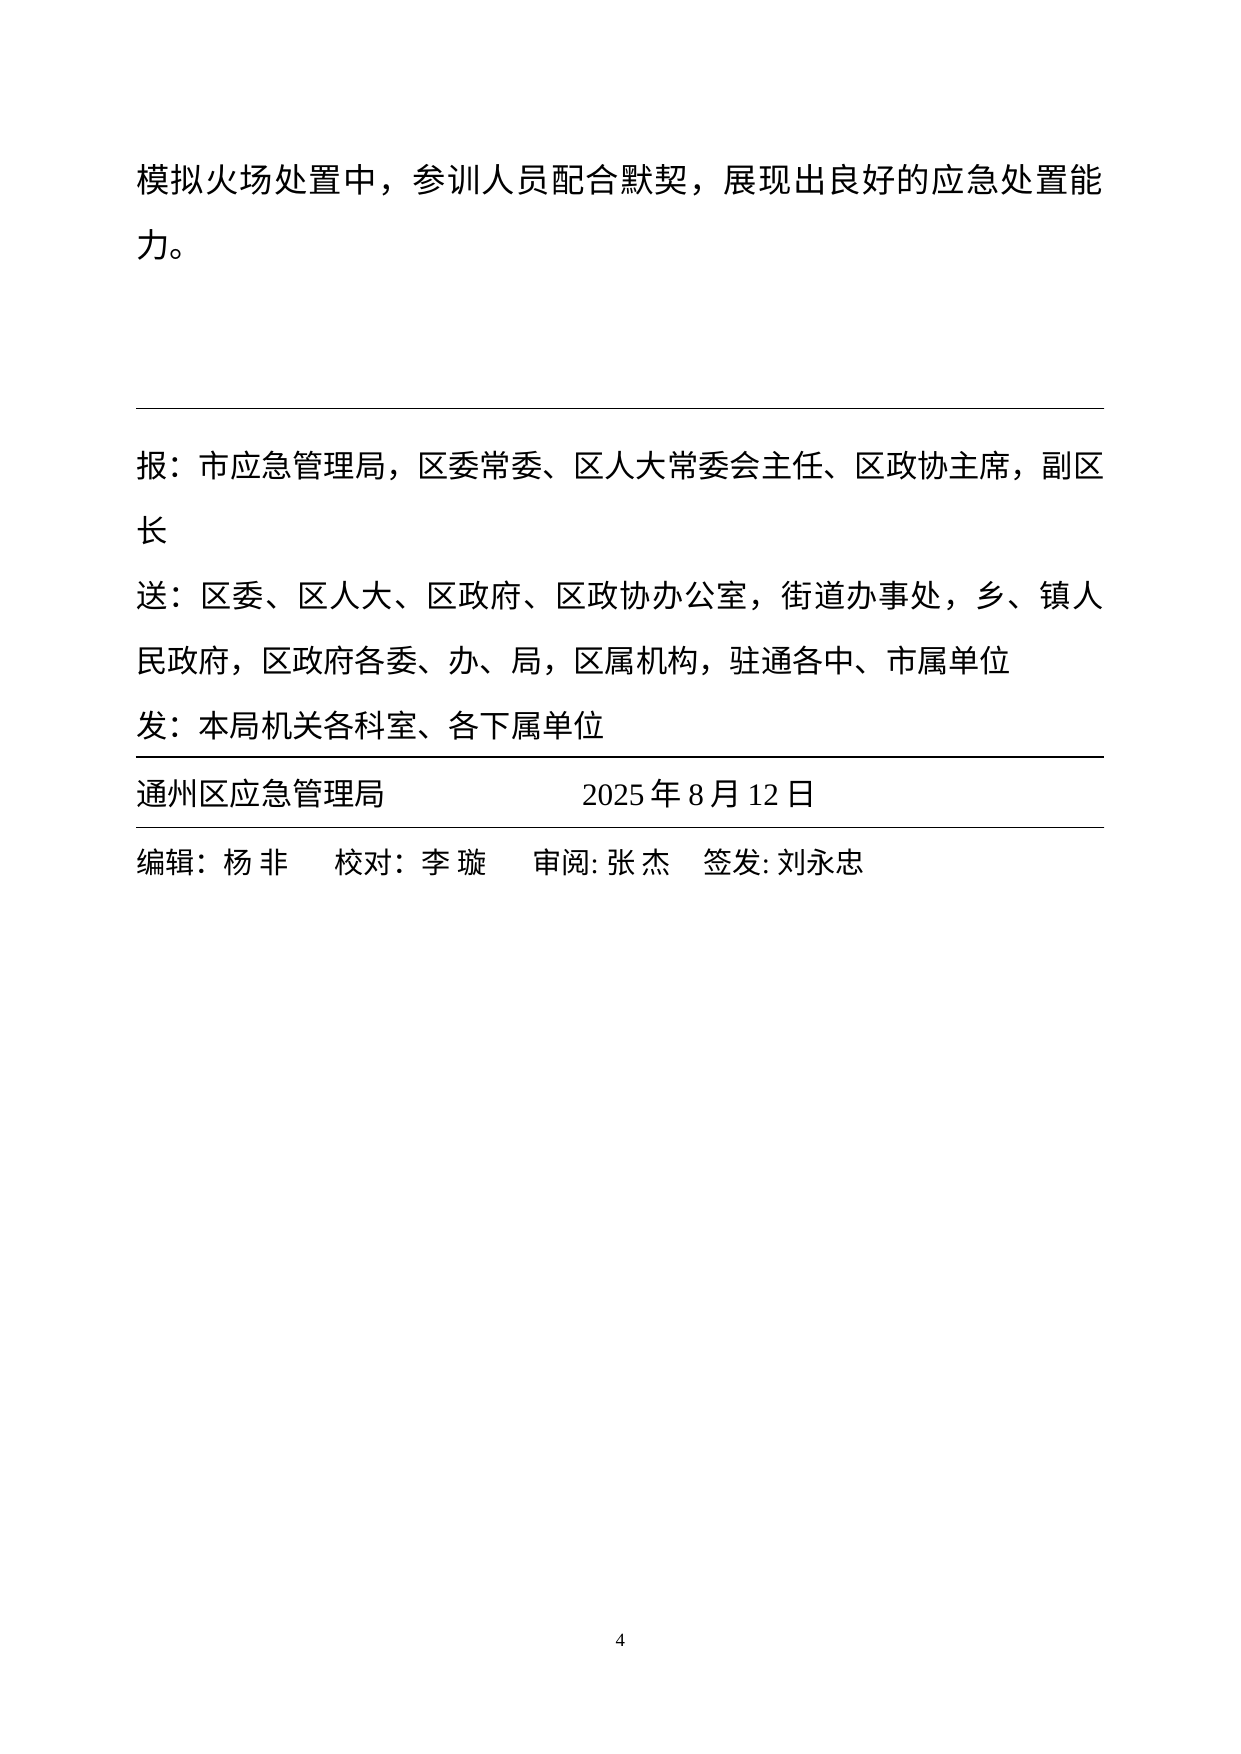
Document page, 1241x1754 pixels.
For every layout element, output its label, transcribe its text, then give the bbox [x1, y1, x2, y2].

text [136, 146, 1104, 276]
text 发：本局机关各科室、各下属单位 [136, 691, 1104, 756]
text 报：市应急管理局，区委常委、区人大常委会主任、区政协主席，副区长 [136, 431, 1104, 561]
text 通州区应急管理局 2025年8月12日 [136, 758, 1104, 827]
text 送：区委、区人大、区政府、区政协办公室，街道办事处，乡、镇人民政府，区政府各委、办、局，区属机构，驻通各中、市属单位 [136, 561, 1104, 691]
text 编辑：杨 非 校对：李 璇 审阅: 张 杰 签发: 刘永忠 [136, 828, 1104, 893]
